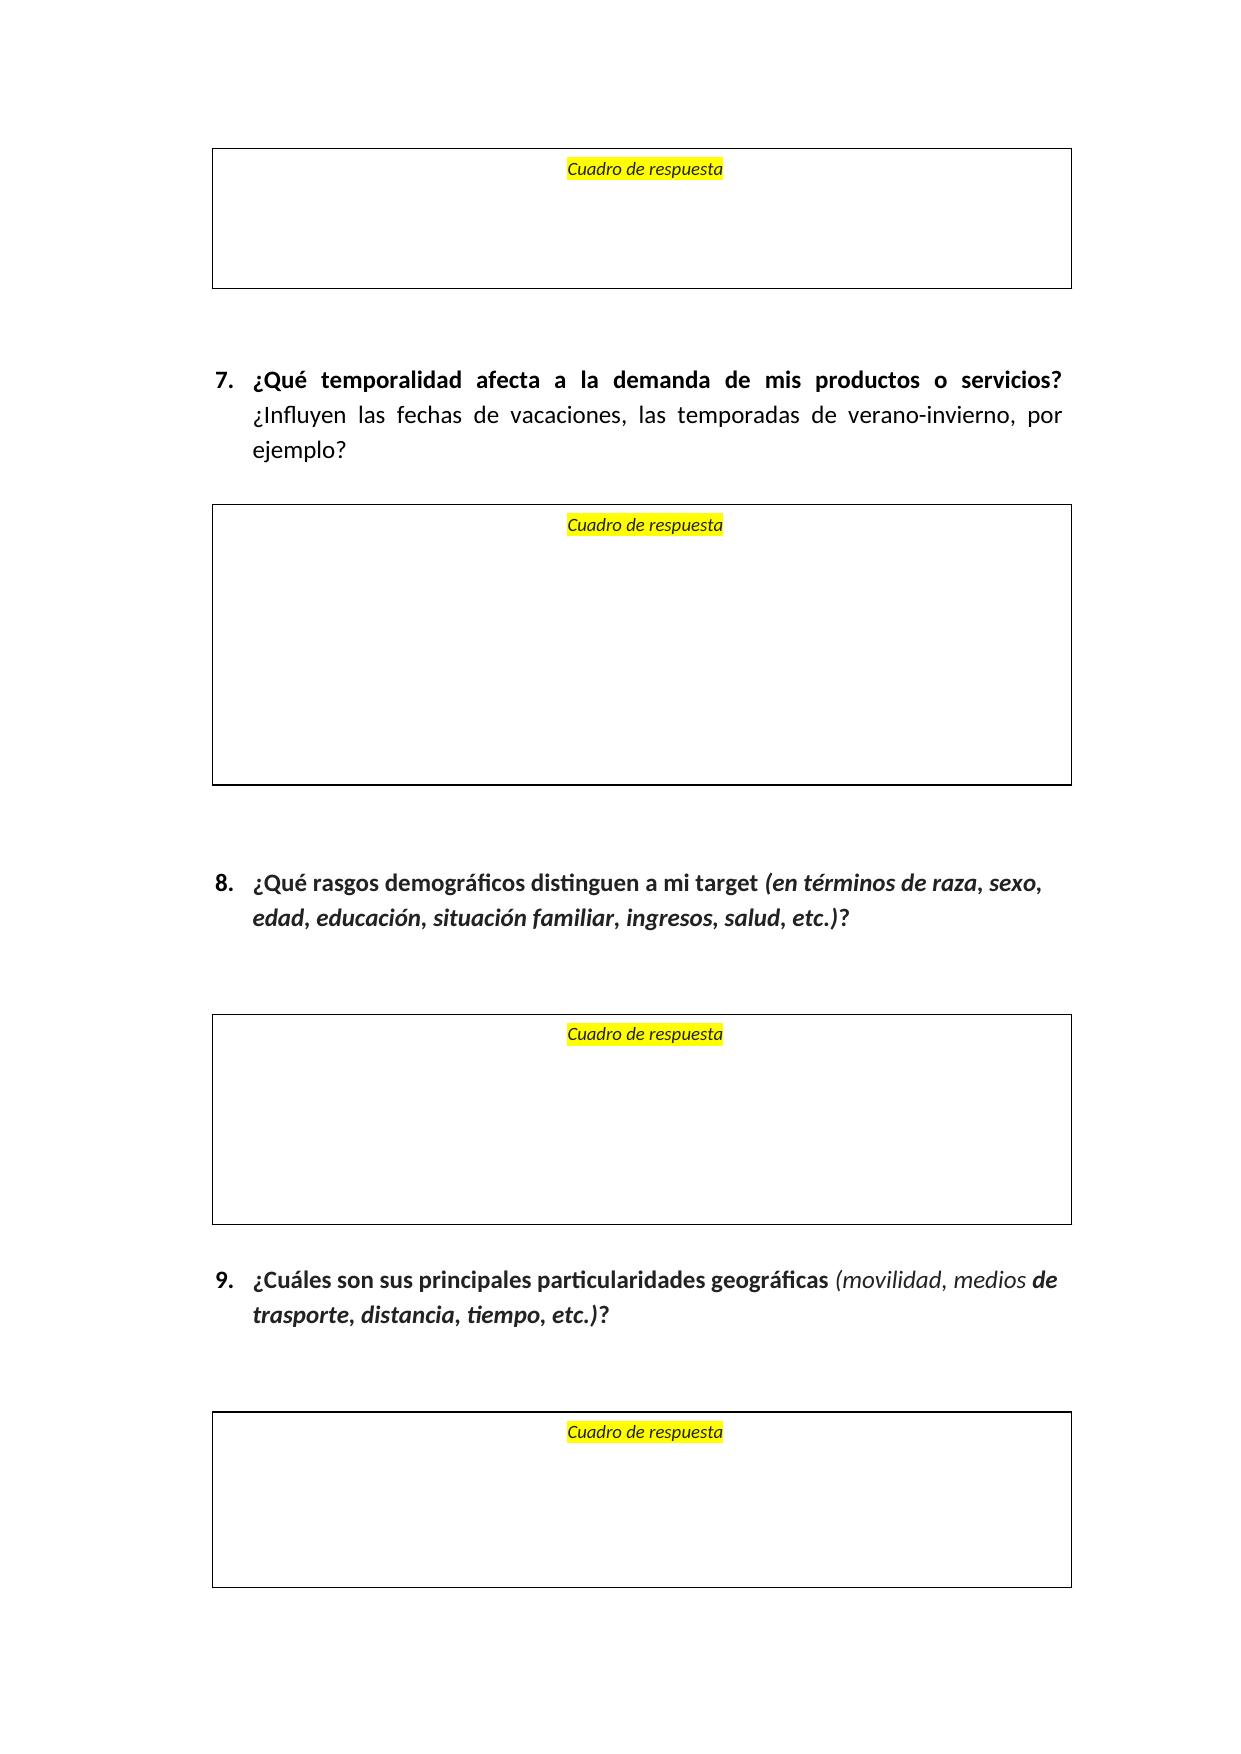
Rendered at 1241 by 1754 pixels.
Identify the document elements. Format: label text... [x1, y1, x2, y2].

list ¿Cuáles son sus principales particularidades geográficas (movilidad, medios de trasporte, distancia, tiempo, etc.)? [215, 1265, 1063, 1330]
list Cuadro de respuesta [213, 149, 1071, 181]
list Cuadro de respuesta [213, 1413, 1071, 1445]
list Cuadro de respuesta [213, 505, 1071, 537]
list ¿Qué temporalidad afecta a la demanda de mis productos o servicios? ¿Influyen las fechas de vacaciones, las temporadas de verano-invierno, por ejemplo? [215, 364, 1063, 464]
list Cuadro de respuesta [213, 1015, 1071, 1047]
list ¿Qué rasgos demográficos distinguen a mi target (en términos de raza, sexo, edad, educación, situación familiar, ingresos, salud, etc.)? [215, 867, 1063, 932]
